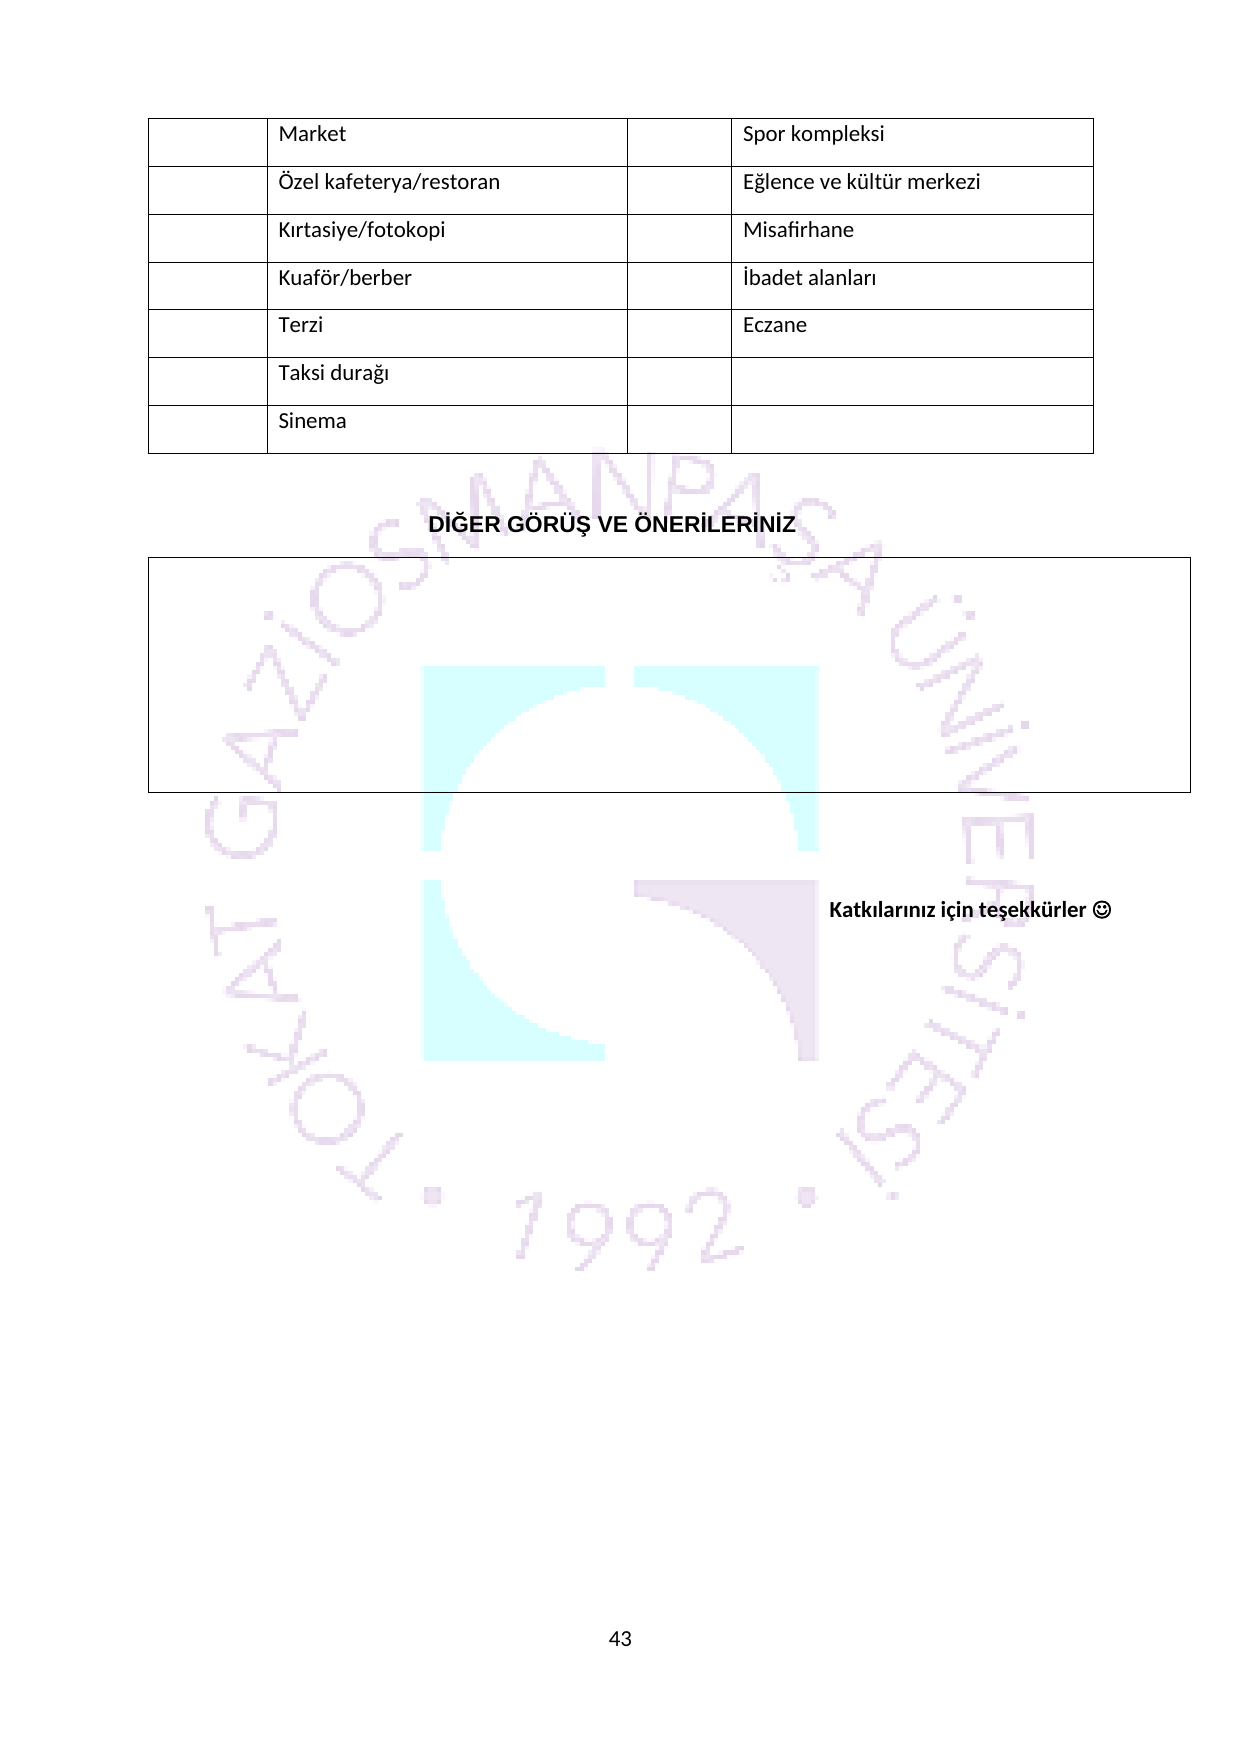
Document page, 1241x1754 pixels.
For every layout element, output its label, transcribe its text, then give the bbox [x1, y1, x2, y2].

table_cell Market [268, 119, 627, 166]
table_cell [628, 167, 731, 214]
table_cell [149, 406, 267, 453]
table_cell [628, 263, 731, 309]
table_cell [149, 119, 267, 166]
table_cell [628, 406, 731, 453]
table_cell Eczane [732, 310, 1093, 357]
table_header [149, 558, 1190, 792]
table_cell [628, 119, 731, 166]
table_cell [149, 310, 267, 357]
table_cell [628, 215, 731, 262]
table_cell [628, 310, 731, 357]
table_cell Kuaför/berber [268, 263, 627, 309]
table_cell Spor kompleksi [732, 119, 1093, 166]
table_cell Terzi [268, 310, 627, 357]
table_cell [149, 358, 267, 405]
table_cell Taksi durağı [268, 358, 627, 405]
text DİĞER GÖRÜŞ VE ÖNERİLERİNİZ [132, 511, 1093, 538]
table_cell [732, 406, 1093, 453]
table_cell [732, 358, 1093, 405]
table_cell Sinema [268, 406, 627, 453]
table_cell Özel kafeterya/restoran [268, 167, 627, 214]
table_cell İbadet alanları [732, 263, 1093, 309]
table_cell [149, 263, 267, 309]
table_cell [149, 167, 267, 214]
table_cell Eğlence ve kültür merkezi [732, 167, 1093, 214]
text Katkılarınız için teşekkürler [126, 896, 1111, 924]
table_cell Kırtasiye/fotokopi [268, 215, 627, 262]
table_cell Misafirhane [732, 215, 1093, 262]
table_cell [149, 215, 267, 262]
table_cell [628, 358, 731, 405]
